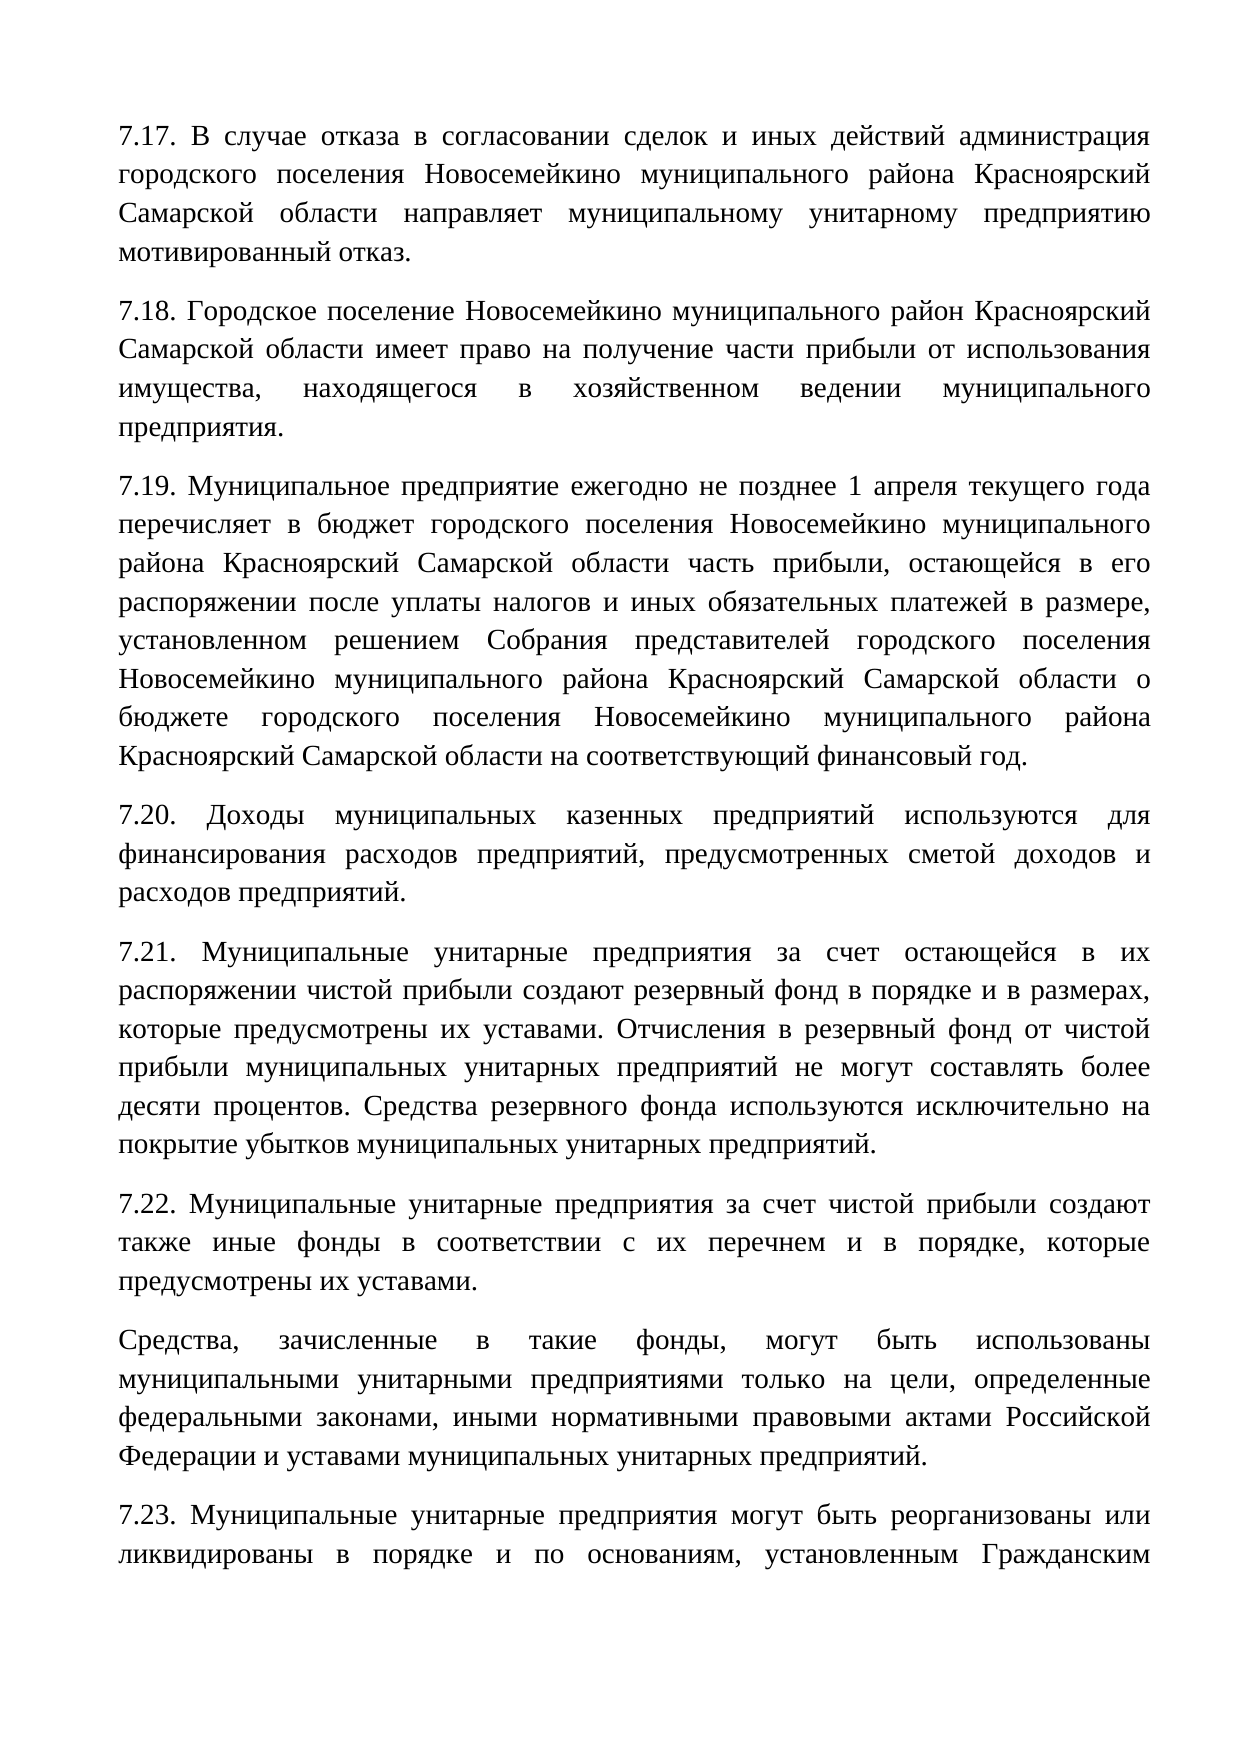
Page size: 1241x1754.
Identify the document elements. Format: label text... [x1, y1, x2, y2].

text 7.19. Муниципальное предприятие ежегодно не позднее 1 апреля текущего года перечисляет в бюджет городского поселения Новосемейкино муниципального района Красноярский Самарской области часть прибыли, остающейся в его распоряжении после уплаты налогов и иных обязательных платежей в размере, установленном решением Собрания представителей городского поселения Новосемейкино муниципального района Красноярский Самарской области о бюджете городского поселения Новосемейкино муниципального района Красноярский Самарской области на соответствующий финансовый год. [118, 468, 1152, 771]
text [118, 1497, 1152, 1569]
text 7.18. Городское поселение Новосемейкино муниципального район Красноярский Самарской области имеет право на получение части прибыли от использования имущества, находящегося в хозяйственном ведении муниципального предприятия. [118, 293, 1152, 442]
text 7.21. Муниципальные унитарные предприятия за счет остающейся в их распоряжении чистой прибыли создают резервный фонд в порядке и в размерах, которые предусмотрены их уставами. Отчисления в резервный фонд от чистой прибыли муниципальных унитарных предприятий не могут составлять более десяти процентов. Средства резервного фонда используются исключительно на покрытие убытков муниципальных унитарных предприятий. [118, 934, 1152, 1160]
text 7.20. Доходы муниципальных казенных предприятий используются для финансирования расходов предприятий, предусмотренных сметой доходов и расходов предприятий. [118, 797, 1152, 908]
text 7.17. В случае отказа в согласовании сделок и иных действий администрация городского поселения Новосемейкино муниципального района Красноярский Самарской области направляет муниципальному унитарному предприятию мотивированный отказ. [118, 118, 1152, 267]
text Средства, зачисленные в такие фонды, могут быть использованы муниципальными унитарными предприятиями только на цели, определенные федеральными законами, иными нормативными правовыми актами Российской Федерации и уставами муниципальных унитарных предприятий. [118, 1322, 1152, 1471]
text 7.22. Муниципальные унитарные предприятия за счет чистой прибыли создают также иные фонды в соответствии с их перечнем и в порядке, которые предусмотрены их уставами. [118, 1186, 1152, 1296]
